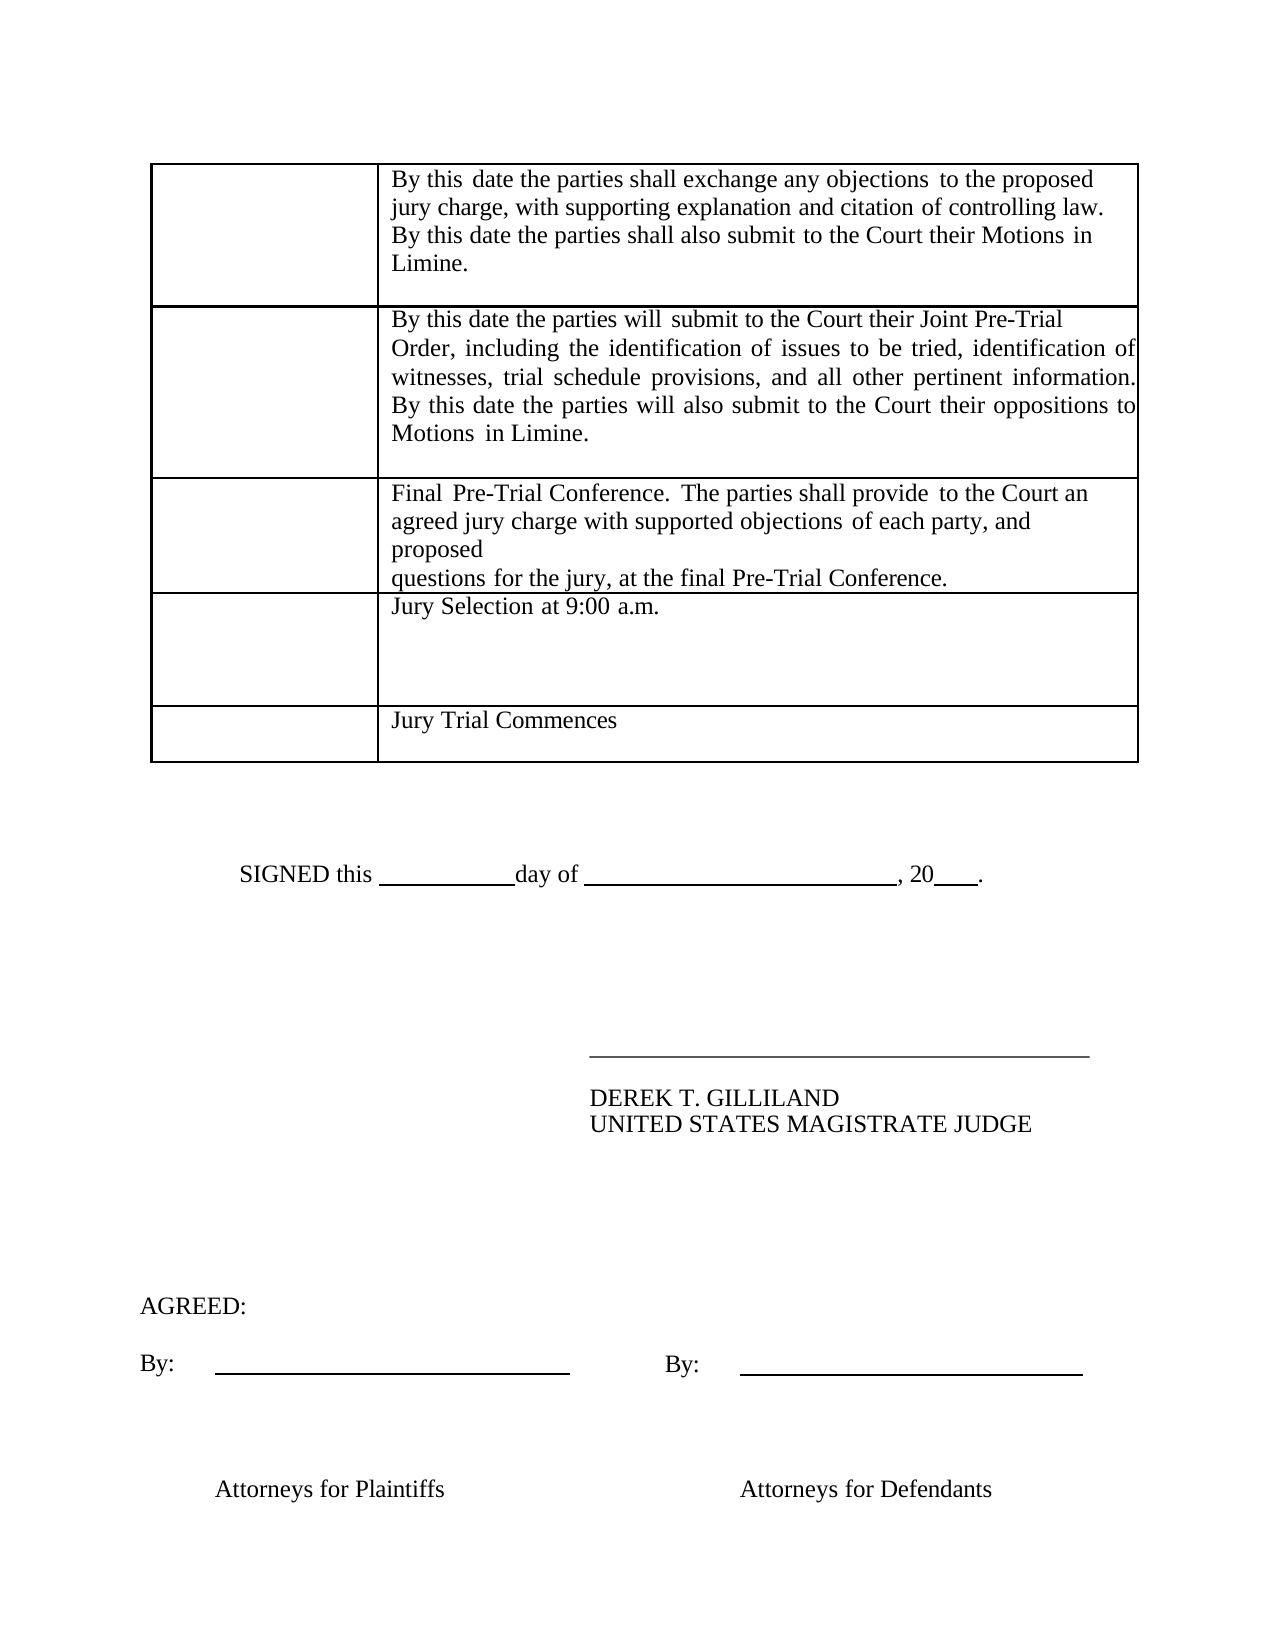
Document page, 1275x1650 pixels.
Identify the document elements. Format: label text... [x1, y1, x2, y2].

table_cell Jury Selection at 9:00 a.m. [379, 594, 1137, 705]
table_cell Final Pre-Trial Conference. The parties shall provide to the Court an agreed jury charge with supported objections of each party, and proposed questions for the jury, at the final Pre-Trial Conference. [379, 479, 1137, 592]
text SIGNED this day of , 20 . [123, 859, 1101, 888]
text By: [139, 1348, 574, 1377]
table_cell [153, 308, 377, 477]
table_header By this date the parties shall exchange any objections to the proposed jury charge, with supporting explanation and citation of controlling law. By this date the parties shall also submit to the Court their Motions in Limine. [379, 165, 1137, 305]
table_cell [153, 594, 377, 705]
table_cell By this date the parties will submit to the Court their Joint Pre-Trial Order, including the identification of issues to be tried, identification of witnesses, trial schedule provisions, and all other pertinent information. By this date the parties will also submit to the Court their oppositions to Motions in Limine. [379, 308, 1137, 477]
text DEREK T. GILLILAND [589, 1087, 1148, 1111]
text Attorneys for Plaintiffs Attorneys for Defendants [214, 1474, 1148, 1503]
text UNITED STATES MAGISTRATE JUDGE [589, 1111, 1148, 1137]
table_cell [153, 479, 377, 592]
text By: [664, 1349, 1148, 1378]
table_header [153, 165, 377, 305]
table_cell Jury Trial Commences [379, 707, 1137, 761]
text AGREED: [139, 1291, 574, 1319]
table_cell [153, 707, 377, 761]
